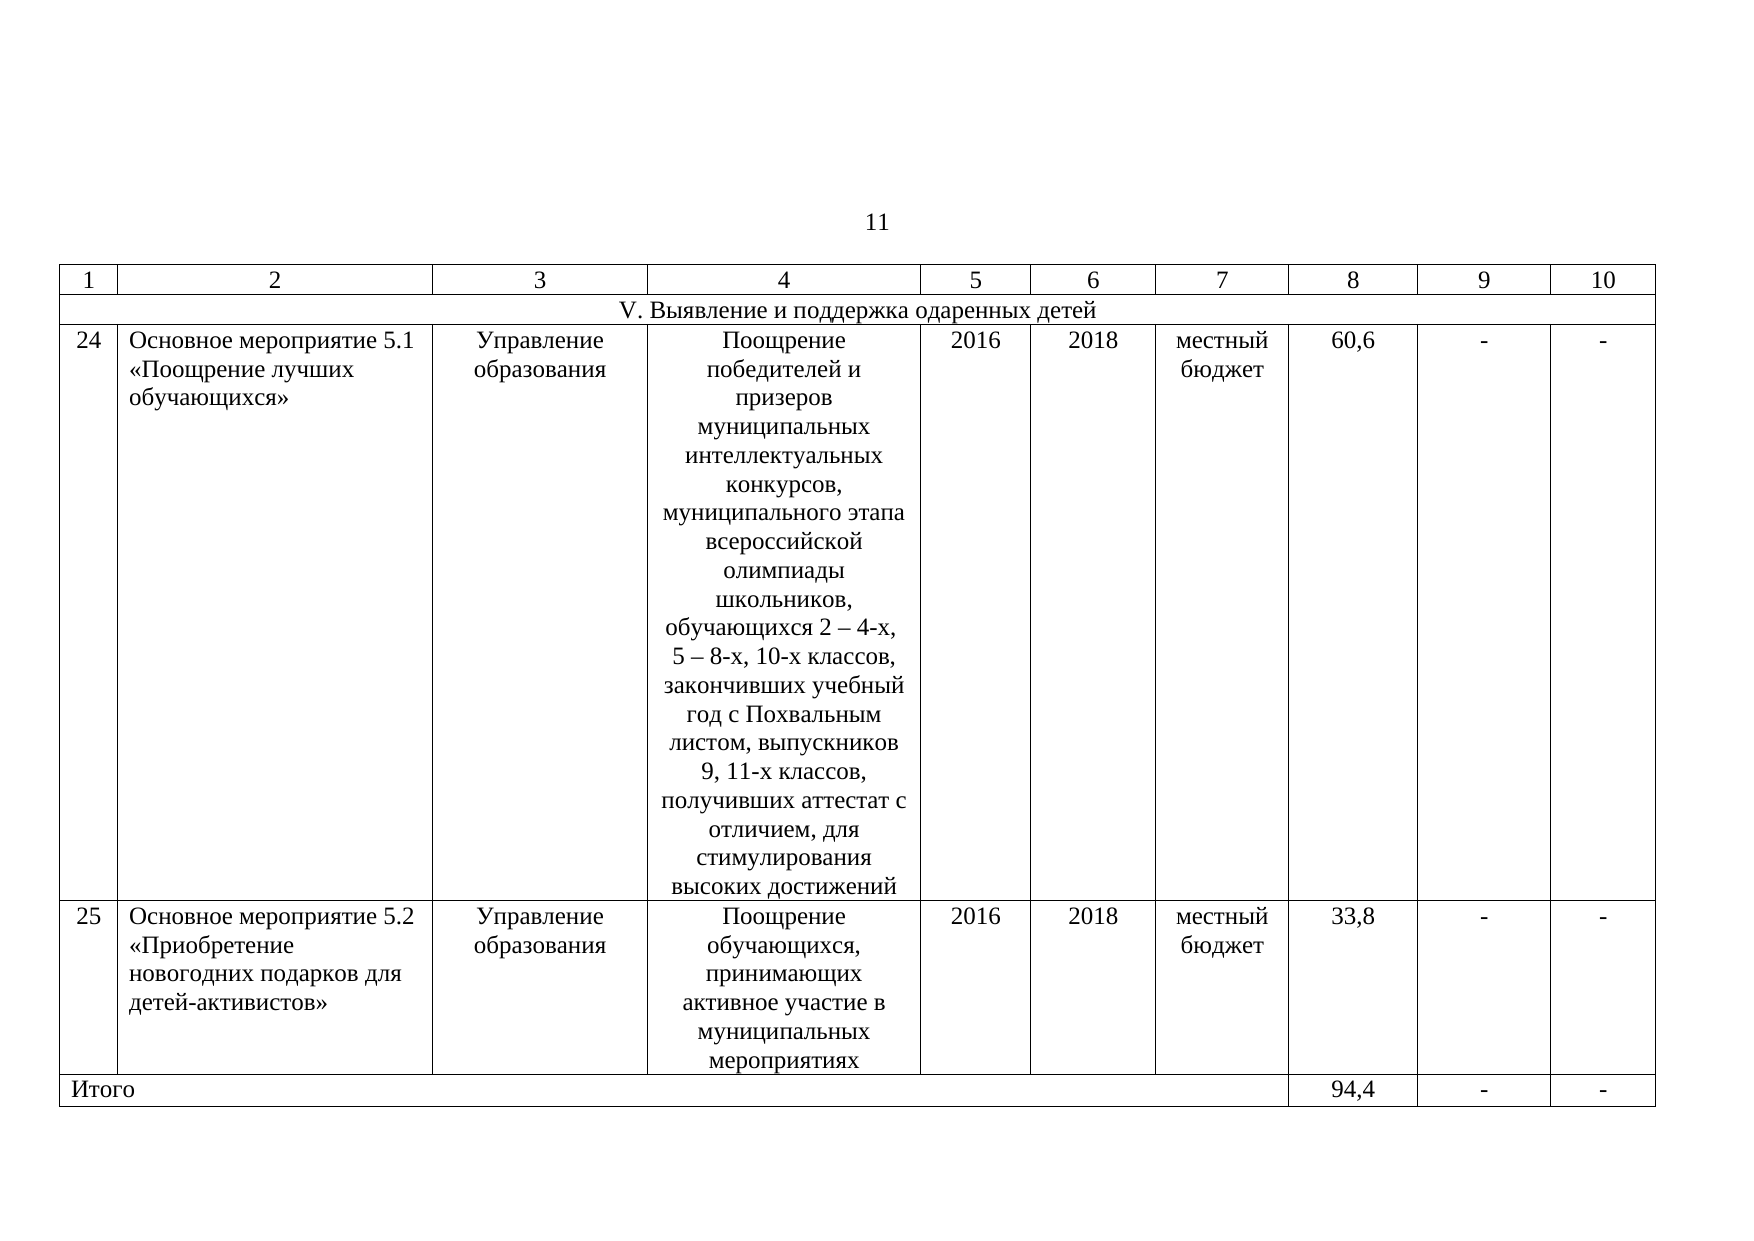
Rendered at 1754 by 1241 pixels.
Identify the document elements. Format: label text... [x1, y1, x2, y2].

table_cell - [1551, 325, 1655, 900]
table_header 10 [1551, 265, 1655, 294]
table_cell 94,4 [1289, 1075, 1417, 1106]
table_header 7 [1156, 265, 1288, 294]
table_header 3 [433, 265, 647, 294]
table_header 1 [60, 265, 117, 294]
table_cell 25 [60, 901, 117, 1073]
table_header 9 [1418, 265, 1550, 294]
table_cell - [1418, 1075, 1550, 1106]
table_cell Основное мероприятие 5.2 «Приобретение новогодних подарков для детей-активистов» [118, 901, 432, 1073]
table_cell Поощрение обучающихся, принимающих активное участие в муниципальных мероприятиях [648, 901, 920, 1073]
table_cell - [1551, 1075, 1655, 1106]
table_cell местный бюджет [1156, 325, 1288, 900]
table_cell 2018 [1031, 325, 1155, 900]
text 11 [71, 207, 1683, 236]
table_header 8 [1289, 265, 1417, 294]
table_cell 33,8 [1289, 901, 1417, 1073]
table_cell местный бюджет [1156, 901, 1288, 1073]
table_cell 2016 [921, 325, 1030, 900]
table_header 2 [118, 265, 432, 294]
table_cell Управление образования [433, 325, 647, 900]
table_header 5 [921, 265, 1030, 294]
table_cell 24 [60, 325, 117, 900]
table_cell - [1418, 325, 1550, 900]
table_cell Основное мероприятие 5.1 «Поощрение лучших обучающихся» [118, 325, 432, 900]
table_cell V. Выявление и поддержка одаренных детей [60, 295, 1655, 324]
table_header 6 [1031, 265, 1155, 294]
table_cell 2018 [1031, 901, 1155, 1073]
table_cell - [1551, 901, 1655, 1073]
table_cell Поощрение победителей и призеров муниципальных интеллектуальных конкурсов, муниципального этапа всероссийской олимпиады школьников, обучающихся 2 – 4-х, 5 – 8-х, 10-х классов, закончивших учебный год с Похвальным листом, выпускников 9, 11-х классов, получивших аттестат с отличием, для стимулирования высоких достижений [648, 325, 920, 900]
table_header 4 [648, 265, 920, 294]
table_cell - [1418, 901, 1550, 1073]
table_cell 60,6 [1289, 325, 1417, 900]
table_cell 2016 [921, 901, 1030, 1073]
table_cell Итого [60, 1075, 1288, 1106]
table_cell Управление образования [433, 901, 647, 1073]
